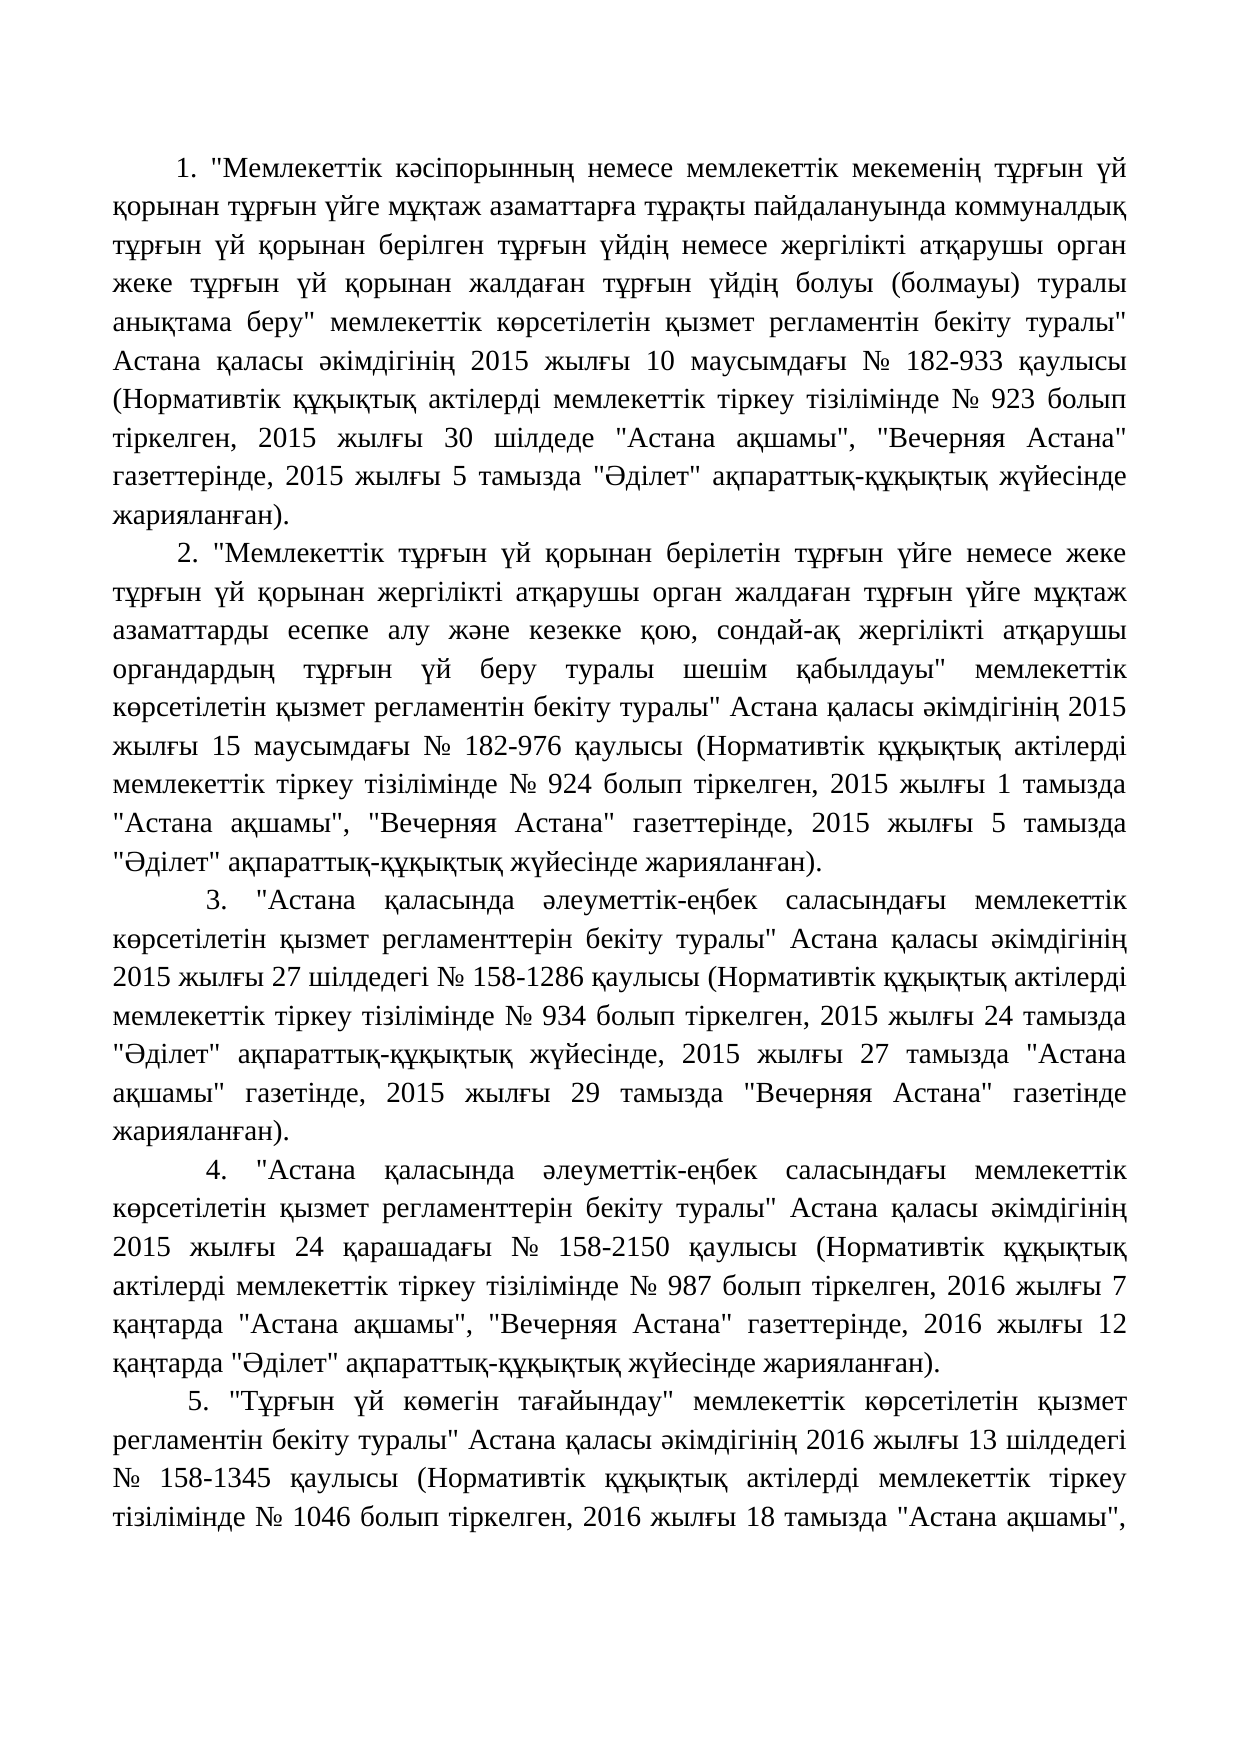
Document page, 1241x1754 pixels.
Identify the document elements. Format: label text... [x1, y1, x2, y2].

text 1. "Мемлекеттік кәсіпорынның немесе мемлекеттік мекеменің тұрғын үй қорынан тұрғын үйге мұқтаж азаматтарға тұрақты пайдалануында коммуналдық тұрғын үй қорынан берілген тұрғын үйдің немесе жергілікті атқарушы орган жеке тұрғын үй қорынан жалдаған тұрғын үйдің болуы (болмауы) туралы анықтама беру" мемлекеттік көрсетілетін қызмет регламентін бекіту туралы" Астана қаласы әкімдігінің 2015 жылғы 10 маусымдағы № 182-933 қаулысы (Нормативтік құқықтық актілерді мемлекеттік тіркеу тізілімінде № 923 болып тіркелген, 2015 жылғы 30 шілдеде "Астана ақшамы", "Вечерняя Астана" газеттерінде, 2015 жылғы 5 тамызда "Әділет" ақпараттық-құқықтық жүйесінде жарияланған). [112, 150, 1128, 530]
text 3. "Астана қаласында әлеуметтік-еңбек саласындағы мемлекеттік көрсетілетін қызмет регламенттерін бекіту туралы" Астана қаласы әкімдігінің 2015 жылғы 27 шілдедегі № 158-1286 қаулысы (Нормативтік құқықтық актілерді мемлекеттік тіркеу тізілімінде № 934 болып тіркелген, 2015 жылғы 24 тамызда "Әділет" ақпараттық-құқықтық жүйесінде, 2015 жылғы 27 тамызда "Астана ақшамы" газетінде, 2015 жылғы 29 тамызда "Вечерняя Астана" газетінде жарияланған). [112, 882, 1128, 1147]
text 4. "Астана қаласында әлеуметтік-еңбек саласындағы мемлекеттік көрсетілетін қызмет регламенттерін бекіту туралы" Астана қаласы әкімдігінің 2015 жылғы 24 қарашадағы № 158-2150 қаулысы (Нормативтік құқықтық актілерді мемлекеттік тіркеу тізілімінде № 987 болып тіркелген, 2016 жылғы 7 қаңтарда "Астана ақшамы", "Вечерняя Астана" газеттерінде, 2016 жылғы 12 қаңтарда "Әділет" ақпараттық-құқықтық жүйесінде жарияланған). [112, 1152, 1128, 1378]
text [112, 1383, 1128, 1532]
text 2. "Мемлекеттік тұрғын үй қорынан берілетін тұрғын үйге немесе жеке тұрғын үй қорынан жергілікті атқарушы орган жалдаған тұрғын үйге мұқтаж азаматтарды есепке алу және кезекке қою, сондай-ақ жергілікті атқарушы органдардың тұрғын үй беру туралы шешім қабылдауы" мемлекеттік көрсетілетін қызмет регламентін бекіту туралы" Астана қаласы әкімдігінің 2015 жылғы 15 маусымдағы № 182-976 қаулысы (Нормативтік құқықтық актілерді мемлекеттік тіркеу тізілімінде № 924 болып тіркелген, 2015 жылғы 1 тамызда "Астана ақшамы", "Вечерняя Астана" газеттерінде, 2015 жылғы 5 тамызда "Әділет" ақпараттық-құқықтық жүйесінде жарияланған). [112, 535, 1128, 877]
